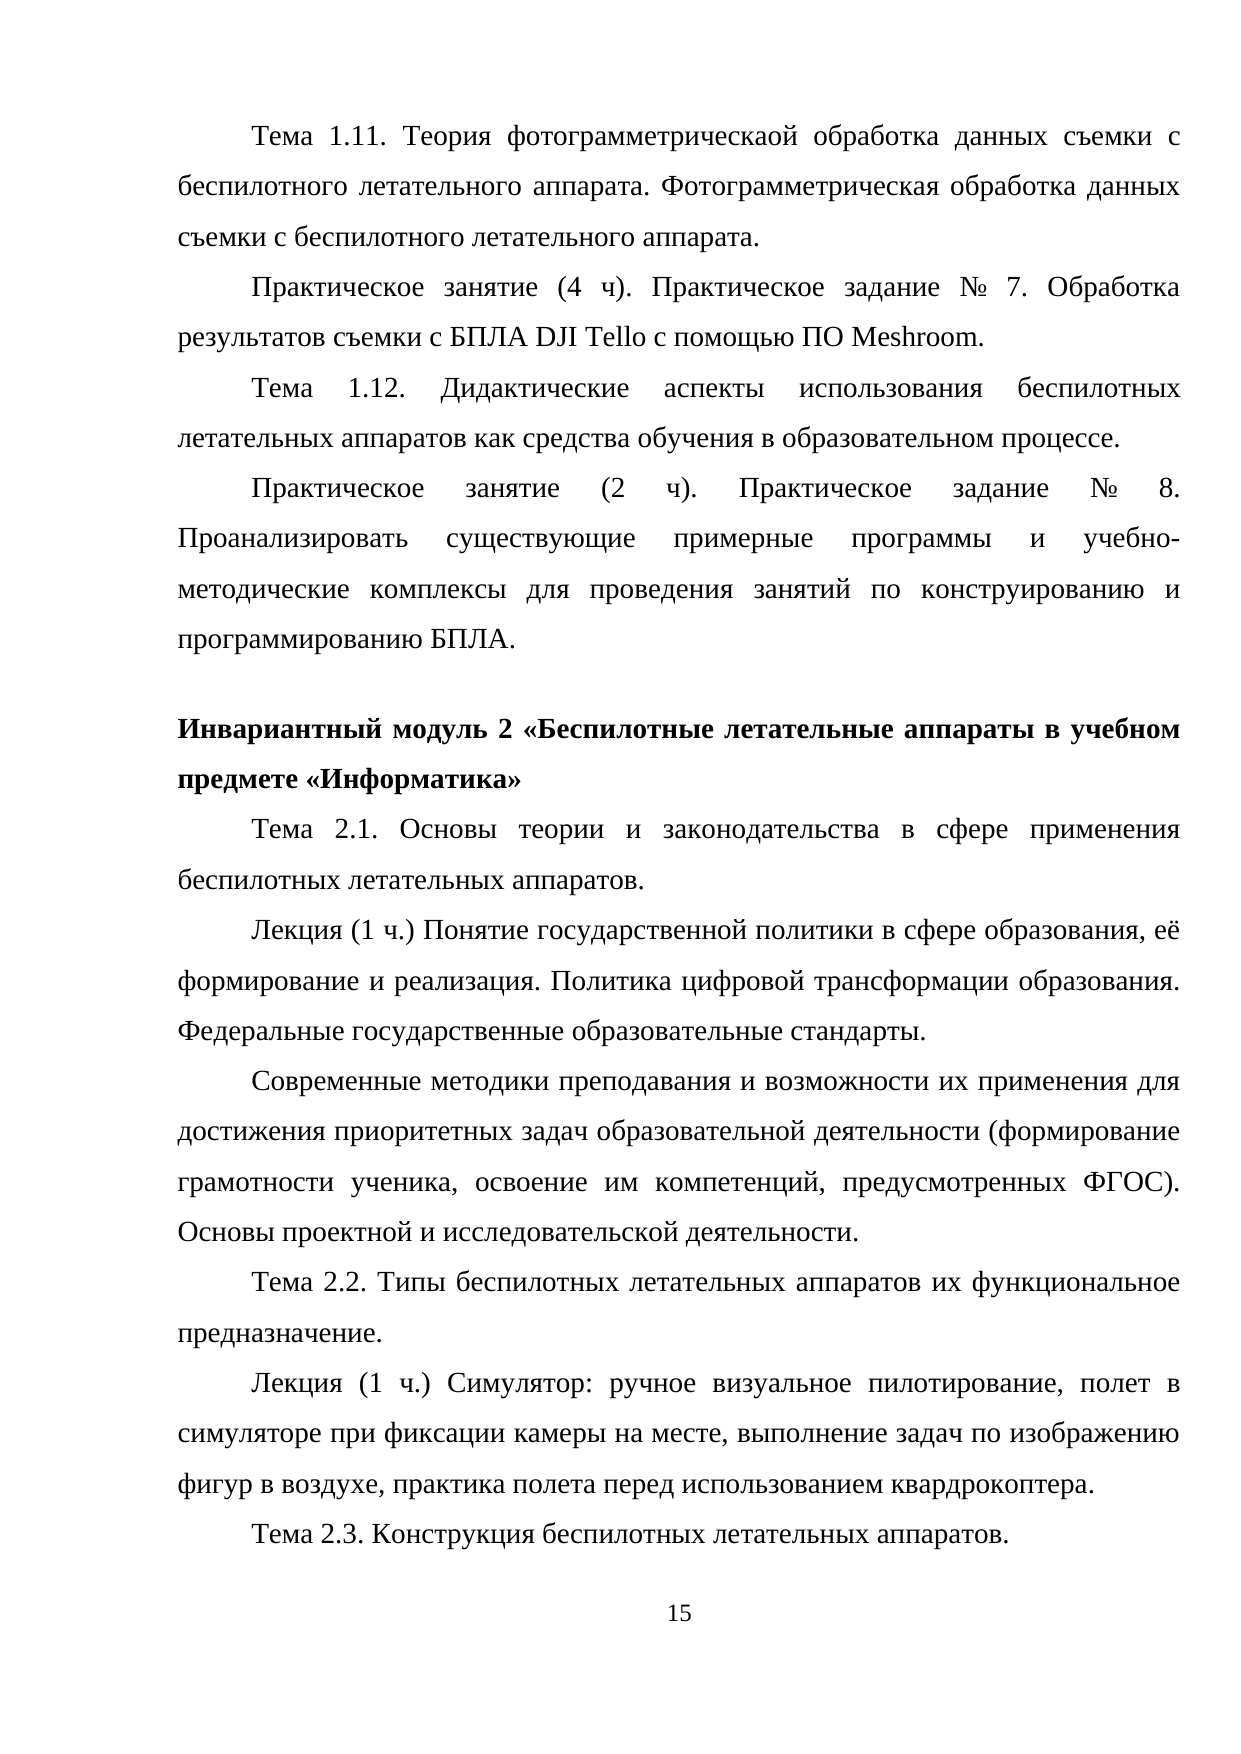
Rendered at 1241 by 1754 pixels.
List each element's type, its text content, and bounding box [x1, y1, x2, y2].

text Тема 2.3. Конструкция беспилотных летательных аппаратов. [177, 1516, 1181, 1549]
text Практическое занятие (2 ч). Практическое задание № 8. Проанализировать существующие примерные программы и учебно-методические комплексы для проведения занятий по конструированию и программированию БПЛА. [177, 470, 1181, 655]
text Тема 1.11. Теория фотограмметрическаой обработка данных съемки с беспилотного летательного аппарата. Фотограмметрическая обработка данных съемки с беспилотного летательного аппарата. [177, 118, 1181, 252]
text Тема 2.2. Типы беспилотных летательных аппаратов их функциональное предназначение. [177, 1264, 1181, 1348]
text Лекция (1 ч.) Понятие государственной политики в сфере образования, её формирование и реализация. Политика цифровой трансформации образования. Федеральные государственные образовательные стандарты. [177, 912, 1181, 1046]
text Тема 1.12. Дидактические аспекты использования беспилотных летательных аппаратов как средства обучения в образовательном процессе. [177, 370, 1181, 453]
text Инвариантный модуль 2 «Беспилотные летательные аппараты в учебном предмете «Информатика» [177, 711, 1181, 795]
text Современные методики преподавания и возможности их применения для достижения приоритетных задач образовательной деятельности (формирование грамотности ученика, освоение им компетенций, предусмотренных ФГОС). Основы проектной и исследовательской деятельности. [177, 1063, 1181, 1248]
text Тема 2.1. Основы теории и законодательства в сфере применения беспилотных летательных аппаратов. [177, 812, 1181, 896]
text Лекция (1 ч.) Симулятор: ручное визуальное пилотирование, полет в симуляторе при фиксации камеры на месте, выполнение задач по изображению фигур в воздухе, практика полета перед использованием квардрокоптера. [177, 1365, 1181, 1499]
text Практическое занятие (4 ч). Практическое задание № 7. Обработка результатов съемки с БПЛА DJI Tello с помощью ПО Meshroom. [177, 269, 1181, 353]
